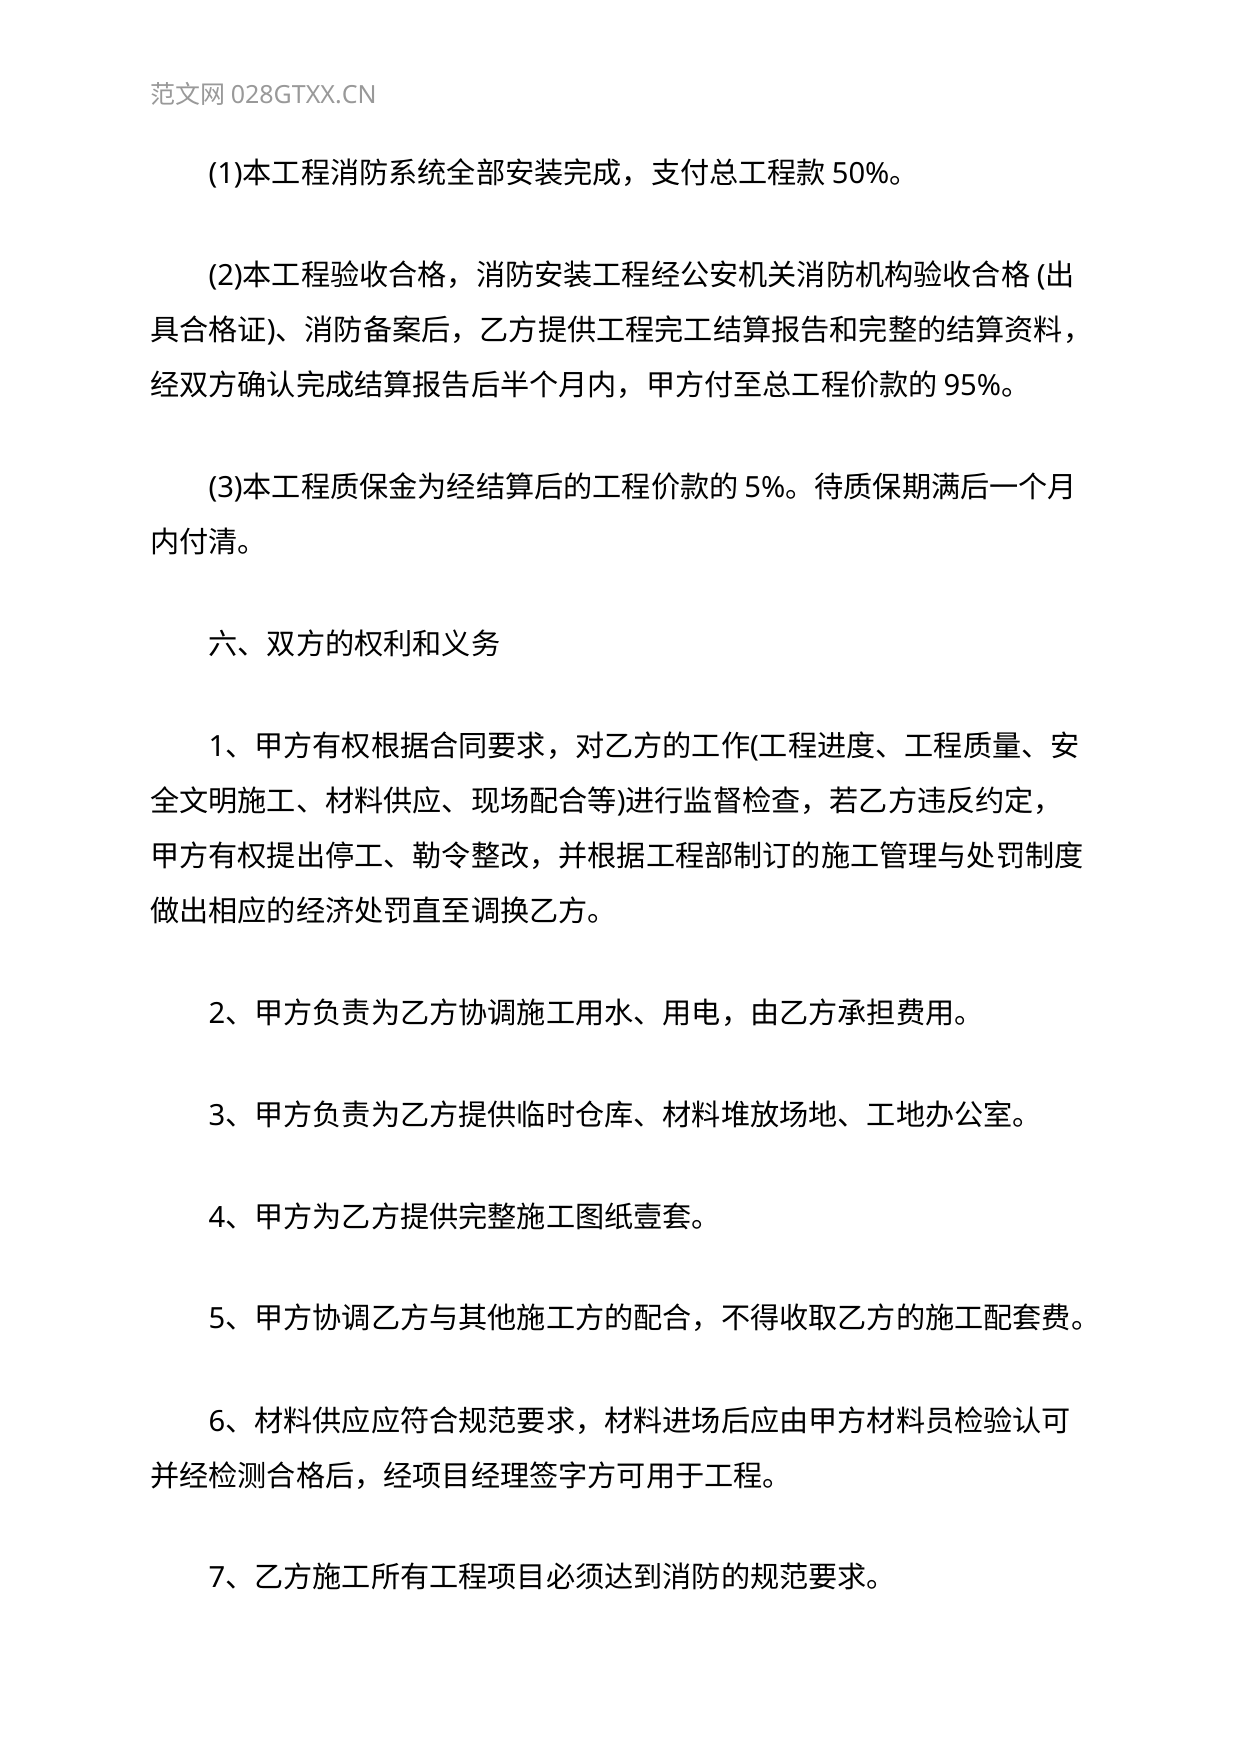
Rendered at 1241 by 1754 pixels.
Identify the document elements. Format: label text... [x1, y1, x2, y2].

text 2、甲方负责为乙方协调施工用水、用电，由乙方承担费用。 [150, 989, 1090, 1032]
text (1)本工程消防系统全部安装完成，支付总工程款50%。 [150, 150, 1090, 192]
text 6、材料供应应符合规范要求，材料进场后应由甲方材料员检验认可并经检测合格后，经项目经理签字方可用于工程。 [150, 1397, 1090, 1494]
text 1、甲方有权根据合同要求，对乙方的工作(工程进度、工程质量、安全文明施工、材料供应、现场配合等)进行监督检查，若乙方违反约定，甲方有权提出停工、勒令整改，并根据工程部制订的施工管理与处罚制度做出相应的经济处罚直至调换乙方。 [150, 722, 1090, 930]
text 3、甲方负责为乙方提供临时仓库、材料堆放场地、工地办公室。 [150, 1091, 1090, 1133]
text (3)本工程质保金为经结算后的工程价款的5%。待质保期满后一个月内付清。 [150, 464, 1090, 561]
text 5、甲方协调乙方与其他施工方的配合，不得收取乙方的施工配套费。 [150, 1295, 1090, 1337]
text 7、乙方施工所有工程项目必须达到消防的规范要求。 [150, 1554, 1090, 1596]
text 4、甲方为乙方提供完整施工图纸壹套。 [150, 1193, 1090, 1236]
text (2)本工程验收合格，消防安装工程经公安机关消防机构验收合格 (出具合格证)、消防备案后，乙方提供工程完工结算报告和完整的结算资料，经双方确认完成结算报告后半个月内，甲方付至总工程价款的95%。 [150, 252, 1090, 404]
text 六、双方的权利和义务 [150, 621, 1090, 663]
